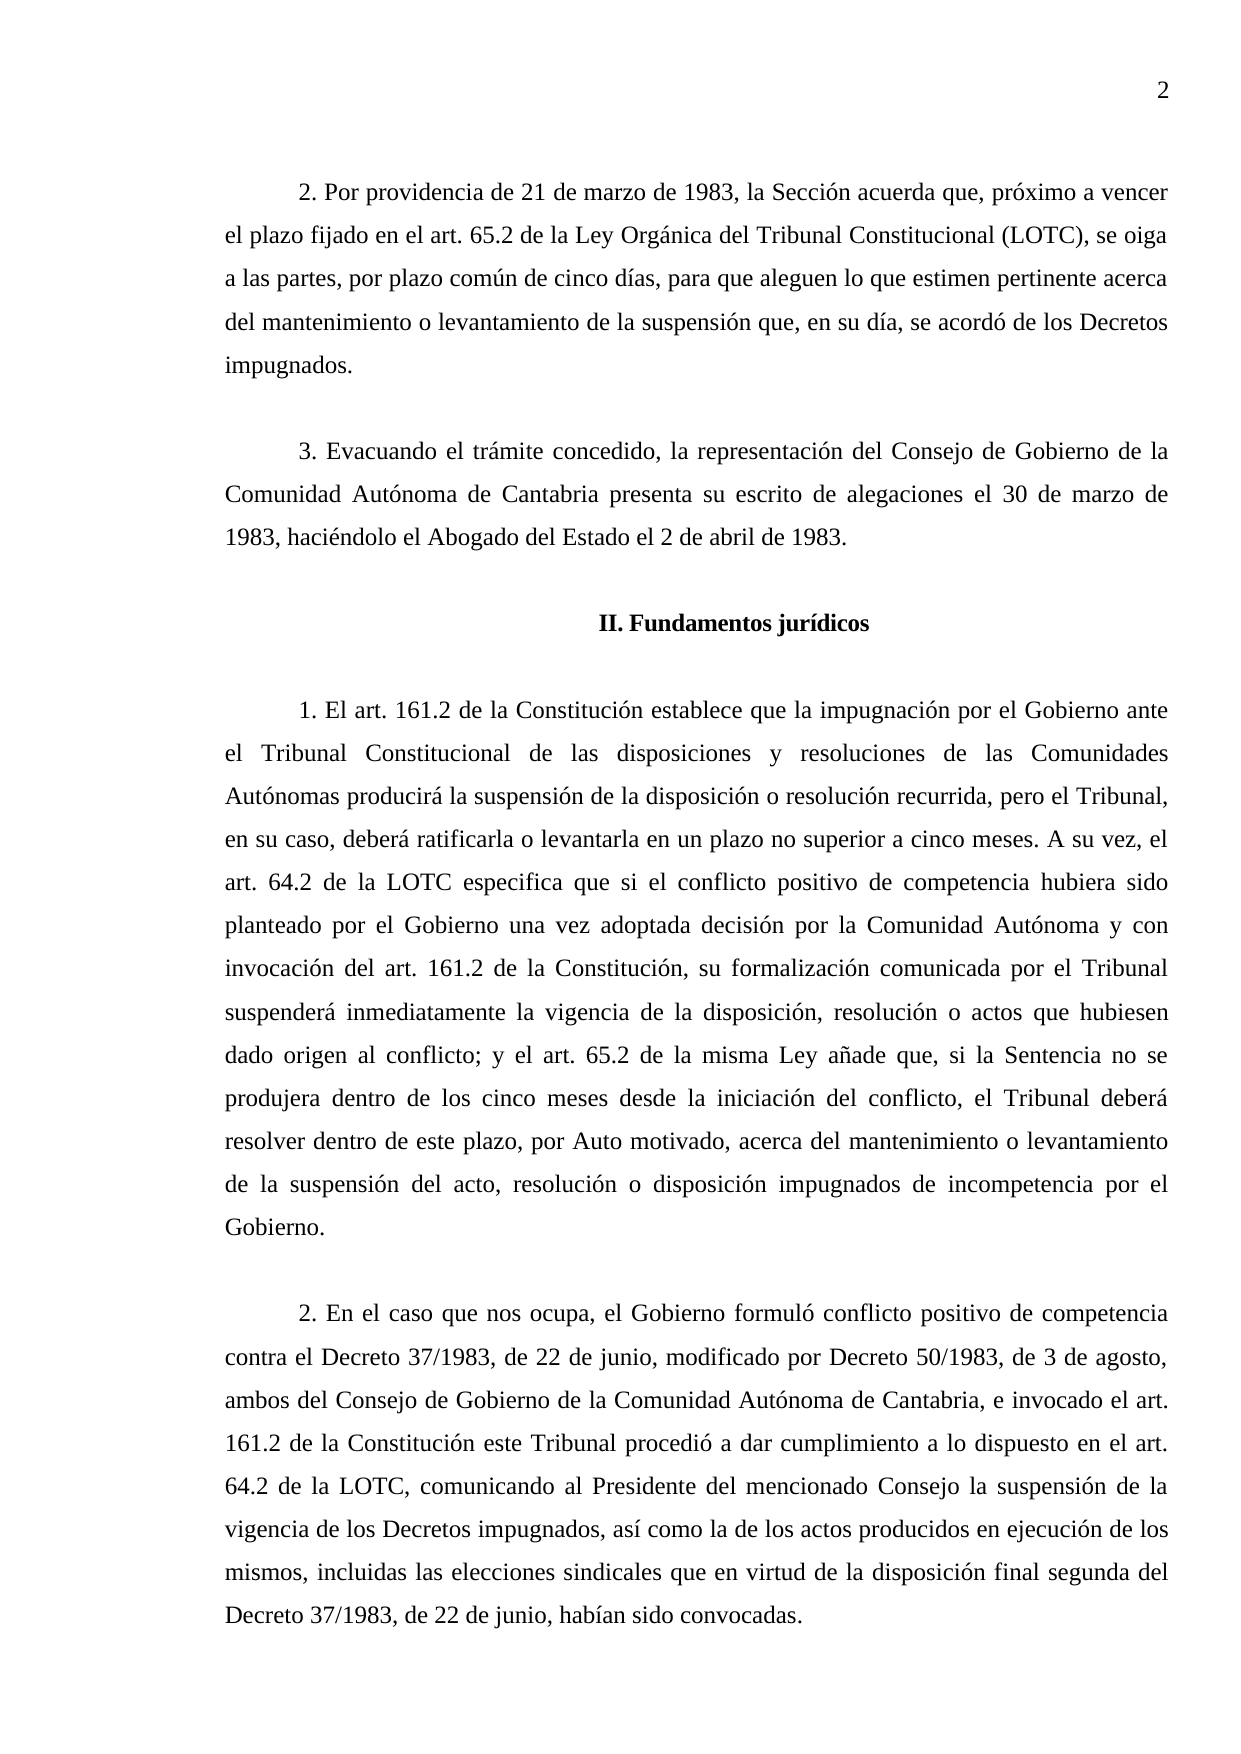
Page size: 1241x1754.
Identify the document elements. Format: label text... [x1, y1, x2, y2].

text 3. Evacuando el trámite concedido, la representación del Consejo de Gobierno de la Comunidad Autónoma de Cantabria presenta su escrito de alegaciones el 30 de marzo de 1983, haciéndolo el Abogado del Estado el 2 de abril de 1983. [224, 436, 1169, 551]
text 1. El art. 161.2 de la Constitución establece que la impugnación por el Gobierno ante el Tribunal Constitucional de las disposiciones y resoluciones de las Comunidades Autónomas producirá la suspensión de la disposición o resolución recurrida, pero el Tribunal, en su caso, deberá ratificarla o levantarla en un plazo no superior a cinco meses. A su vez, el art. 64.2 de la LOTC especifica que si el conflicto positivo de competencia hubiera sido planteado por el Gobierno una vez adoptada decisión por la Comunidad Autónoma y con invocación del art. 161.2 de la Constitución, su formalización comunicada por el Tribunal suspenderá inmediatamente la vigencia de la disposición, resolución o actos que hubiesen dado origen al conflicto; y el art. 65.2 de la misma Ley añade que, si la Sentencia no se produjera dentro de los cinco meses desde la iniciación del conflicto, el Tribunal deberá resolver dentro de este plazo, por Auto motivado, acerca del mantenimiento o levantamiento de la suspensión del acto, resolución o disposición impugnados de incompetencia por el Gobierno. [224, 695, 1169, 1241]
text 2. En el caso que nos ocupa, el Gobierno formuló conflicto positivo de competencia contra el Decreto 37/1983, de 22 de junio, modificado por Decreto 50/1983, de 3 de agosto, ambos del Consejo de Gobierno de la Comunidad Autónoma de Cantabria, e invocado el art. 161.2 de la Constitución este Tribunal procedió a dar cumplimiento a lo dispuesto en el art. 64.2 de la LOTC, comunicando al Presidente del mencionado Consejo la suspensión de la vigencia de los Decretos impugnados, así como la de los actos producidos en ejecución de los mismos, incluidas las elecciones sindicales que en virtud de la disposición final segunda del Decreto 37/1983, de 22 de junio, habían sido convocadas. [224, 1298, 1169, 1629]
text 2. Por providencia de 21 de marzo de 1983, la Sección acuerda que, próximo a vencer el plazo fijado en el art. 65.2 de la Ley Orgánica del Tribunal Constitucional (LOTC), se oiga a las partes, por plazo común de cinco días, para que aleguen lo que estimen pertinente acerca del mantenimiento o levantamiento de la suspensión que, en su día, se acordó de los Decretos impugnados. [224, 177, 1169, 378]
subtitle II. Fundamentos jurídicos [224, 608, 1169, 637]
